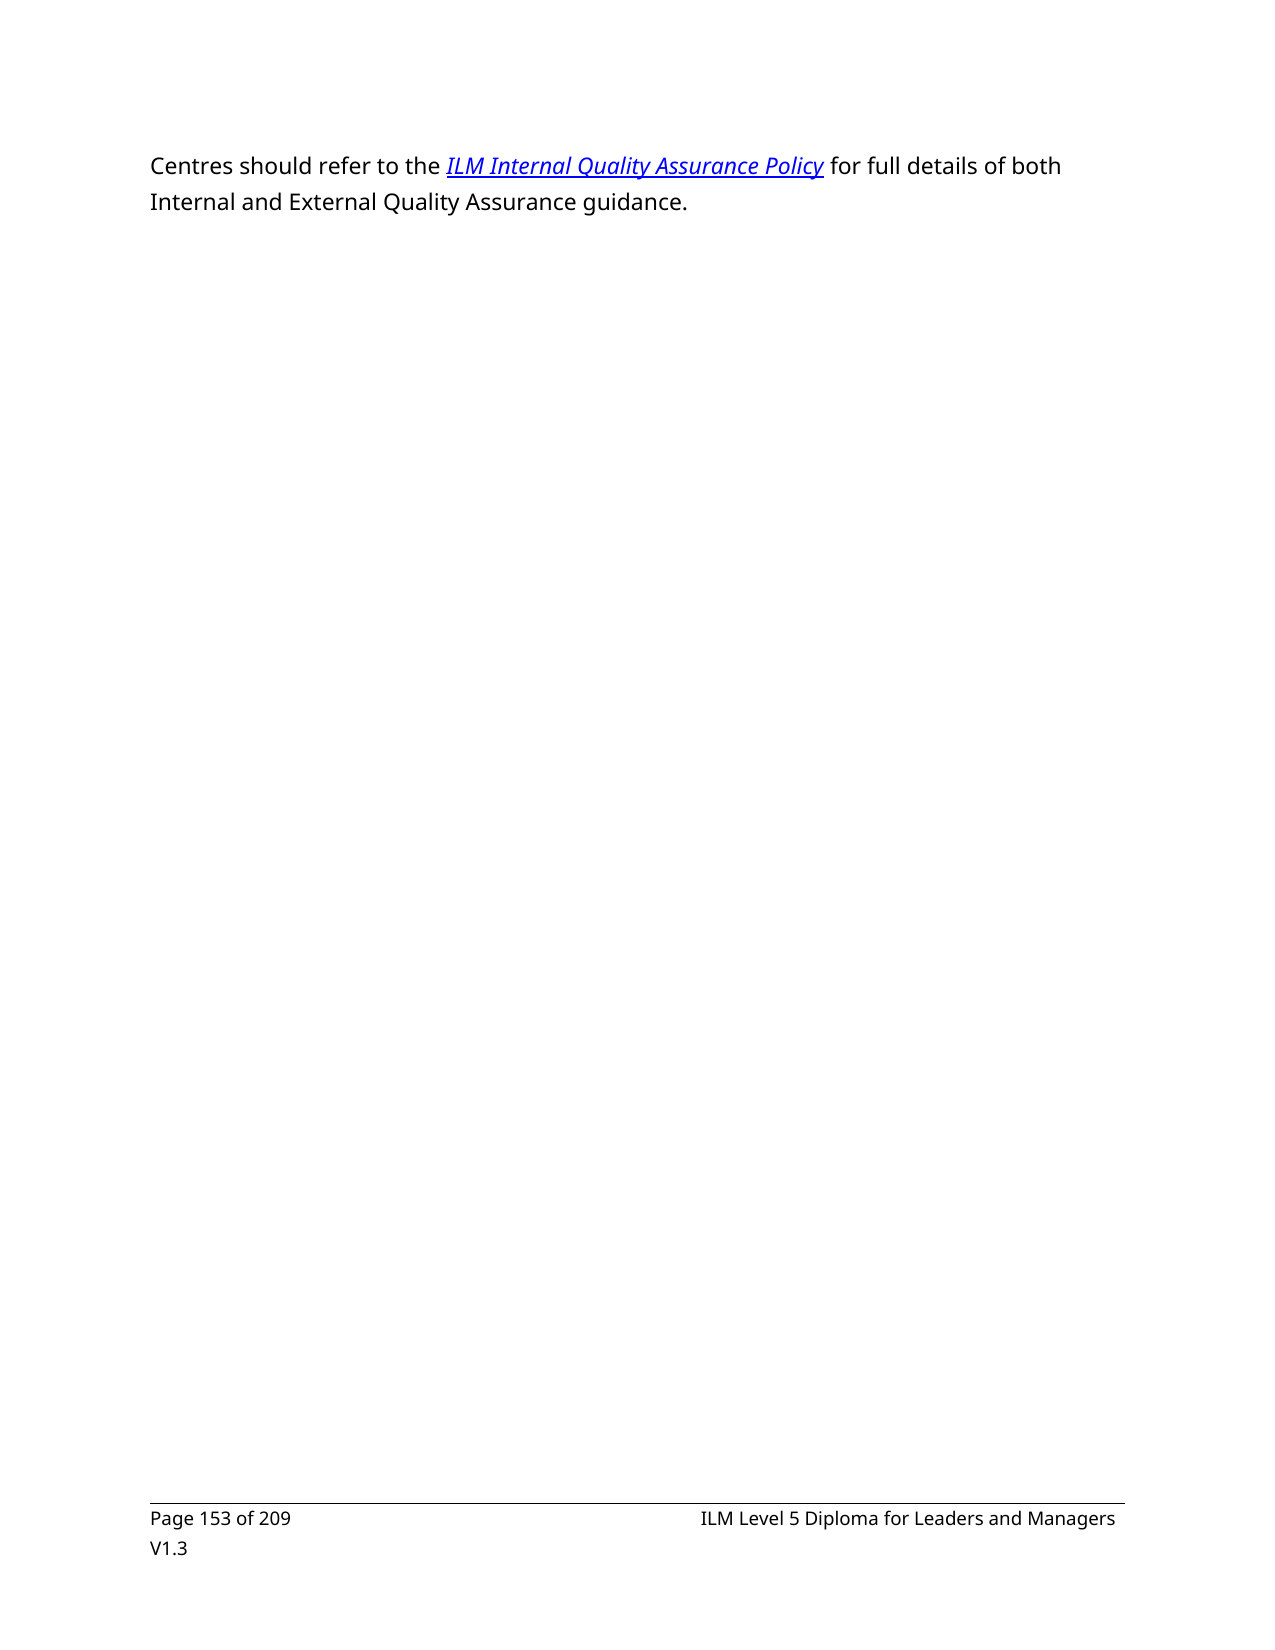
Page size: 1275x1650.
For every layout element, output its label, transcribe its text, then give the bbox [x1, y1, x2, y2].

text Centres should refer to the ILM Internal Quality Assurance Policy for full details of both Internal and External Quality Assurance guidance. [150, 150, 1125, 217]
